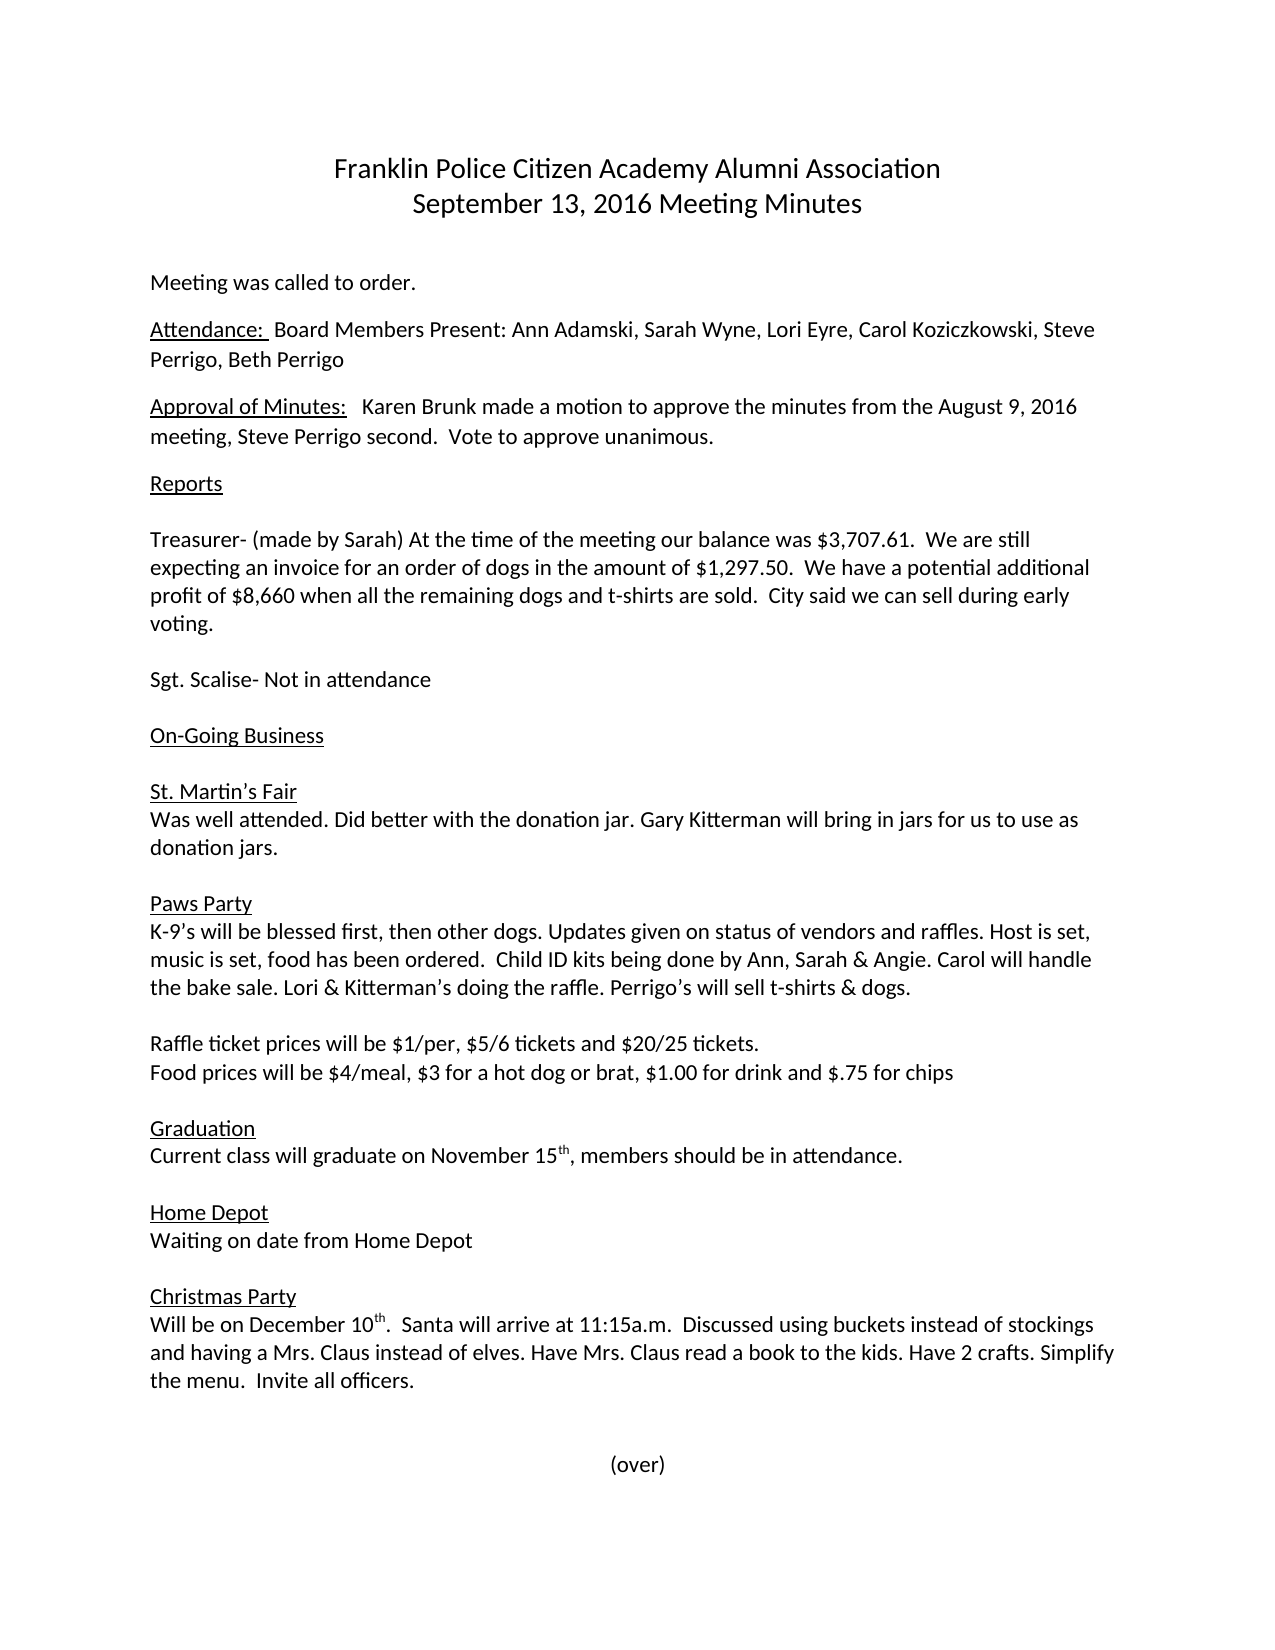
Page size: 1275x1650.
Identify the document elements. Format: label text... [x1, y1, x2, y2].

text Current class will graduate on November 15th, members should be in attendance. [150, 1142, 1125, 1170]
text Graduation [150, 1114, 1125, 1142]
text Franklin Police Citizen Academy Alumni Association [150, 150, 1125, 186]
text Sgt. Scalise- Not in attendance [150, 665, 1125, 693]
text Raffle ticket prices will be $1/per, $5/6 tickets and $20/25 tickets. [150, 1029, 1125, 1058]
text (over) [150, 1450, 1125, 1478]
text Was well attended. Did better with the donation jar. Gary Kitterman will bring in jars for us to use as donation jars. [150, 805, 1125, 861]
text K-9’s will be blessed first, then other dogs. Updates given on status of vendors and raffles. Host is set, music is set, food has been ordered. Child ID kits being done by Ann, Sarah & Angie. Carol will handle the bake sale. Lori & Kitterman’s doing the raffle. Perrigo’s will sell t-shirts & dogs. [150, 917, 1125, 1002]
text Will be on December 10th. Santa will arrive at 11:15a.m. Discussed using buckets instead of stockings and having a Mrs. Claus instead of elves. Have Mrs. Claus read a book to the kids. Have 2 crafts. Simplify the menu. Invite all officers. [150, 1310, 1125, 1394]
text Paws Party [150, 889, 1125, 917]
text Waiting on date from Home Depot [150, 1226, 1125, 1254]
text St. Martin’s Fair [150, 777, 1125, 805]
text Attendance: Board Members Present: Ann Adamski, Sarah Wyne, Lori Eyre, Carol Koziczkowski, Steve Perrigo, Beth Perrigo [150, 315, 1125, 373]
text September 13, 2016 Meeting Minutes [150, 186, 1125, 221]
text Food prices will be $4/meal, $3 for a hot dog or brat, $1.00 for drink and $.75 for chips [150, 1058, 1125, 1086]
text Home Depot [150, 1198, 1125, 1226]
text Meeting was called to order. [150, 268, 1125, 296]
text Reports [150, 469, 1125, 497]
text On-Going Business [150, 721, 1125, 749]
text Christmas Party [150, 1282, 1125, 1310]
text Treasurer- (made by Sarah) At the time of the meeting our balance was $3,707.61. We are still expecting an invoice for an order of dogs in the amount of $1,297.50. We have a potential additional profit of $8,660 when all the remaining dogs and t-shirts are sold. City said we can sell during early voting. [150, 525, 1125, 637]
text Approval of Minutes: Karen Brunk made a motion to approve the minutes from the August 9, 2016 meeting, Steve Perrigo second. Vote to approve unanimous. [150, 392, 1125, 450]
